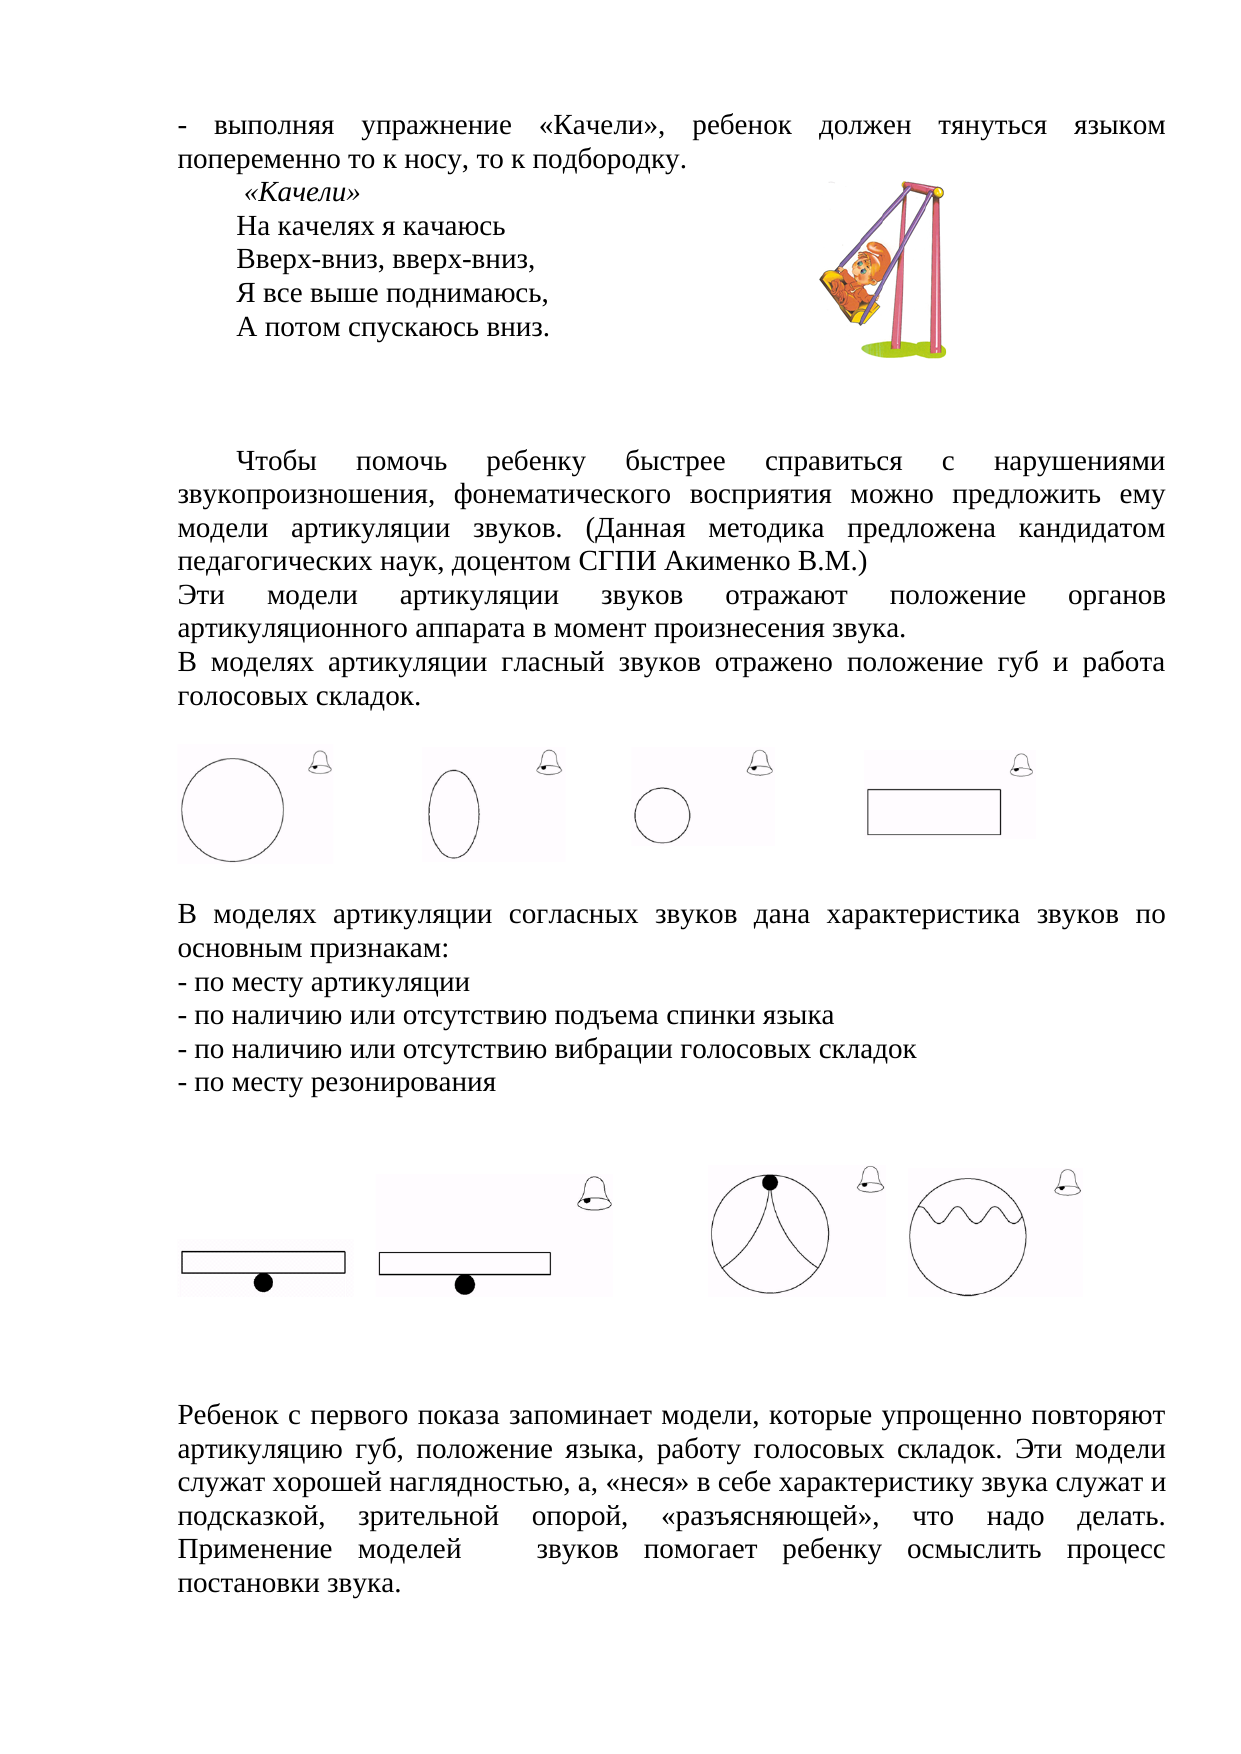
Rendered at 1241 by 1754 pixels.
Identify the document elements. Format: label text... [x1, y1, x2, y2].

text На качелях я качаюсь [177, 208, 1167, 242]
text - по месту резонирования [177, 1064, 1167, 1098]
picture [864, 750, 1036, 839]
picture [818, 342, 947, 361]
text В моделях артикуляции согласных звуков дана характеристика звуков по основным признакам: [177, 897, 1167, 964]
text «Качели» [177, 174, 1167, 208]
text - по наличию или отсутствию подъема спинки языка [177, 997, 1167, 1031]
picture [177, 1239, 354, 1297]
picture [631, 747, 775, 846]
text - выполняя упражнение «Качели», ребенок должен тянуться языком попеременно то к носу, то к подбородку. [177, 107, 1167, 174]
text Ребенок с первого показа запоминает модели, которые упрощенно повторяют артикуляцию губ, положение языка, работу голосовых складок. Эти модели служат хорошей наглядностью, а, «неся» в себе характеристику звука служат и подсказкой, зрительной опорой, «разъясняющей», что надо делать. Применение моделей звуков помогает ребенку осмыслить процесс постановки звука. [177, 1397, 1167, 1598]
text Эти модели артикуляции звуков отражают положение органов артикуляционного аппарата в момент произнесения звука. [177, 577, 1167, 644]
text Вверх-вниз, вверх-вниз, [177, 242, 1167, 275]
picture [177, 744, 334, 864]
picture [907, 1168, 1084, 1297]
picture [375, 1174, 614, 1297]
text В моделях артикуляции гласный звуков отражено положение губ и работа голосовых складок. [177, 644, 1167, 711]
text Чтобы помочь ребенку быстрее справиться с нарушениями звукопроизношения, фонематического восприятия можно предложить ему модели артикуляции звуков. (Данная методика предложена кандидатом педагогических наук, доцентом СГПИ Акименко В.М.) [177, 443, 1167, 577]
text Я все выше поднимаюсь, [177, 275, 1167, 309]
text - по месту артикуляции [177, 964, 1167, 997]
picture [421, 747, 566, 862]
text - по наличию или отсутствию вибрации голосовых складок [177, 1031, 1167, 1064]
picture [707, 1165, 887, 1297]
text А потом спускаюсь вниз. [177, 309, 1167, 342]
